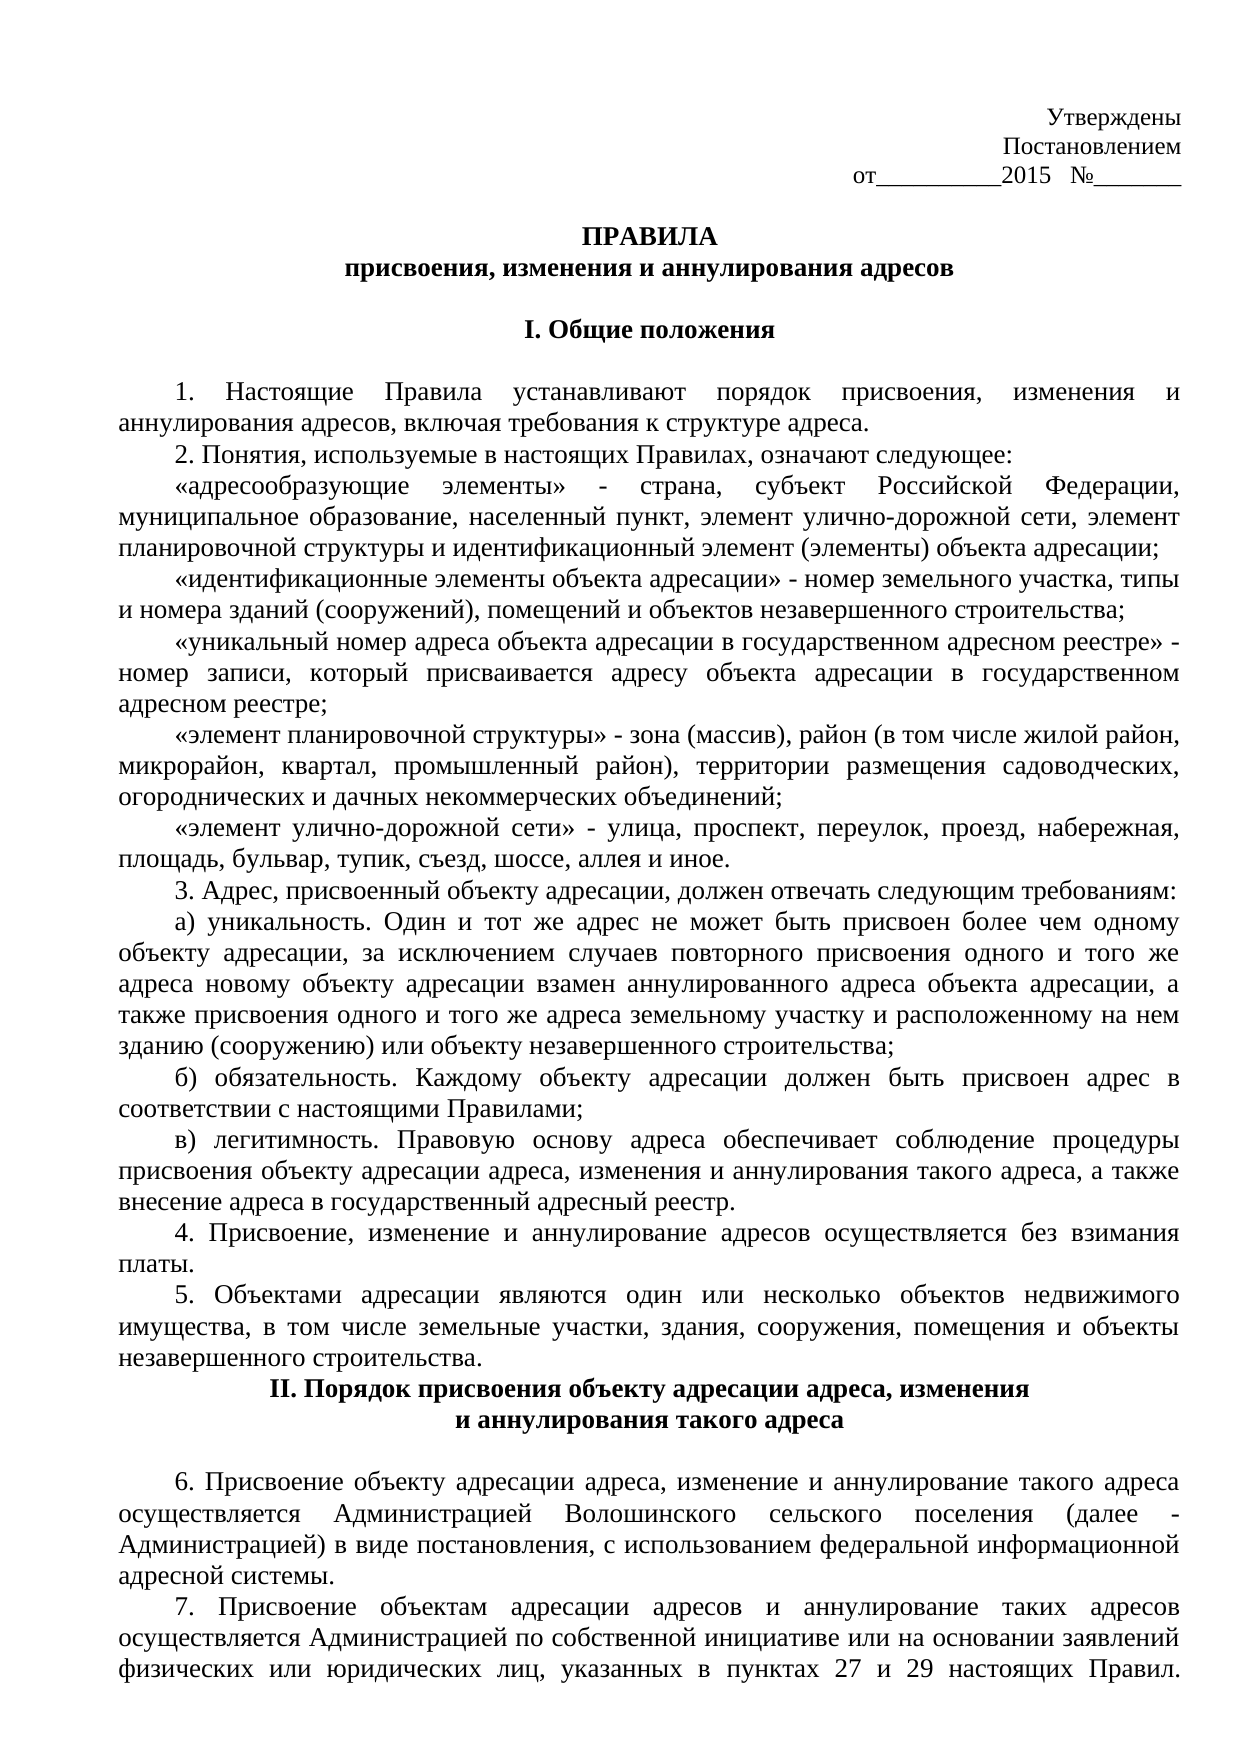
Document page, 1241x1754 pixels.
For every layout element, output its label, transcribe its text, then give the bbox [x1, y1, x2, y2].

text от__________2015 №_______ [662, 160, 1181, 188]
text «адресообразующие элементы» - страна, субъект Российской Федерации, муниципальное образование, населенный пункт, элемент улично-дорожной сети, элемент планировочной структуры и идентификационный элемент (элементы) объекта адресации; [118, 469, 1181, 562]
text а) уникальность. Один и тот же адрес не может быть присвоен более чем одному объекту адресации, за исключением случаев повторного присвоения одного и того же адреса новому объекту адресации взамен аннулированного адреса объекта адресации, а также присвоения одного и того же адреса земельному участку и расположенному на нем зданию (сооружению) или объекту незавершенного строительства; [118, 905, 1181, 1061]
text присвоения, изменения и аннулирования адресов [118, 251, 1181, 282]
text «элемент планировочной структуры» - зона (массив), район (в том числе жилой район, микрорайон, квартал, промышленный район), территории размещения садоводческих, огороднических и дачных некоммерческих объединений; [118, 718, 1181, 811]
text 3. Адрес, присвоенный объекту адресации, должен отвечать следующим требованиям: [118, 874, 1181, 905]
text «элемент улично-дорожной сети» - улица, проспект, переулок, проезд, набережная, площадь, бульвар, тупик, съезд, шоссе, аллея и иное. [118, 811, 1181, 874]
text I. Общие положения [118, 313, 1181, 344]
text «уникальный номер адреса объекта адресации в государственном адресном реестре» - номер записи, который присваивается адресу объекта адресации в государственном адресном реестре; [118, 624, 1181, 718]
text ПРАВИЛА [118, 220, 1181, 251]
text и аннулирования такого адреса [118, 1403, 1181, 1434]
text 4. Присвоение, изменение и аннулирование адресов осуществляется без взимания платы. [118, 1216, 1181, 1279]
text 5. Объектами адресации являются один или несколько объектов недвижимого имущества, в том числе земельные участки, здания, сооружения, помещения и объекты незавершенного строительства. [118, 1279, 1181, 1372]
text 1. Настоящие Правила устанавливают порядок присвоения, изменения и аннулирования адресов, включая требования к структуре адреса. [118, 375, 1181, 438]
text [118, 1590, 1181, 1683]
text «идентификационные элементы объекта адресации» - номер земельного участка, типы и номера зданий (сооружений), помещений и объектов незавершенного строительства; [118, 562, 1181, 624]
text в) легитимность. Правовую основу адреса обеспечивает соблюдение процедуры присвоения объекту адресации адреса, изменения и аннулирования такого адреса, а также внесение адреса в государственный адресный реестр. [118, 1123, 1181, 1216]
text II. Порядок присвоения объекту адресации адреса, изменения [118, 1372, 1181, 1403]
text Постановлением [662, 131, 1181, 160]
text б) обязательность. Каждому объекту адресации должен быть присвоен адрес в соответствии с настоящими Правилами; [118, 1061, 1181, 1123]
text Утверждены [662, 102, 1181, 131]
text 6. Присвоение объекту адресации адреса, изменение и аннулирование такого адреса осуществляется Администрацией Волошинского сельского поселения (далее - Администрацией) в виде постановления, с использованием федеральной информационной адресной системы. [118, 1466, 1181, 1590]
text 2. Понятия, используемые в настоящих Правилах, означают следующее: [118, 438, 1181, 469]
